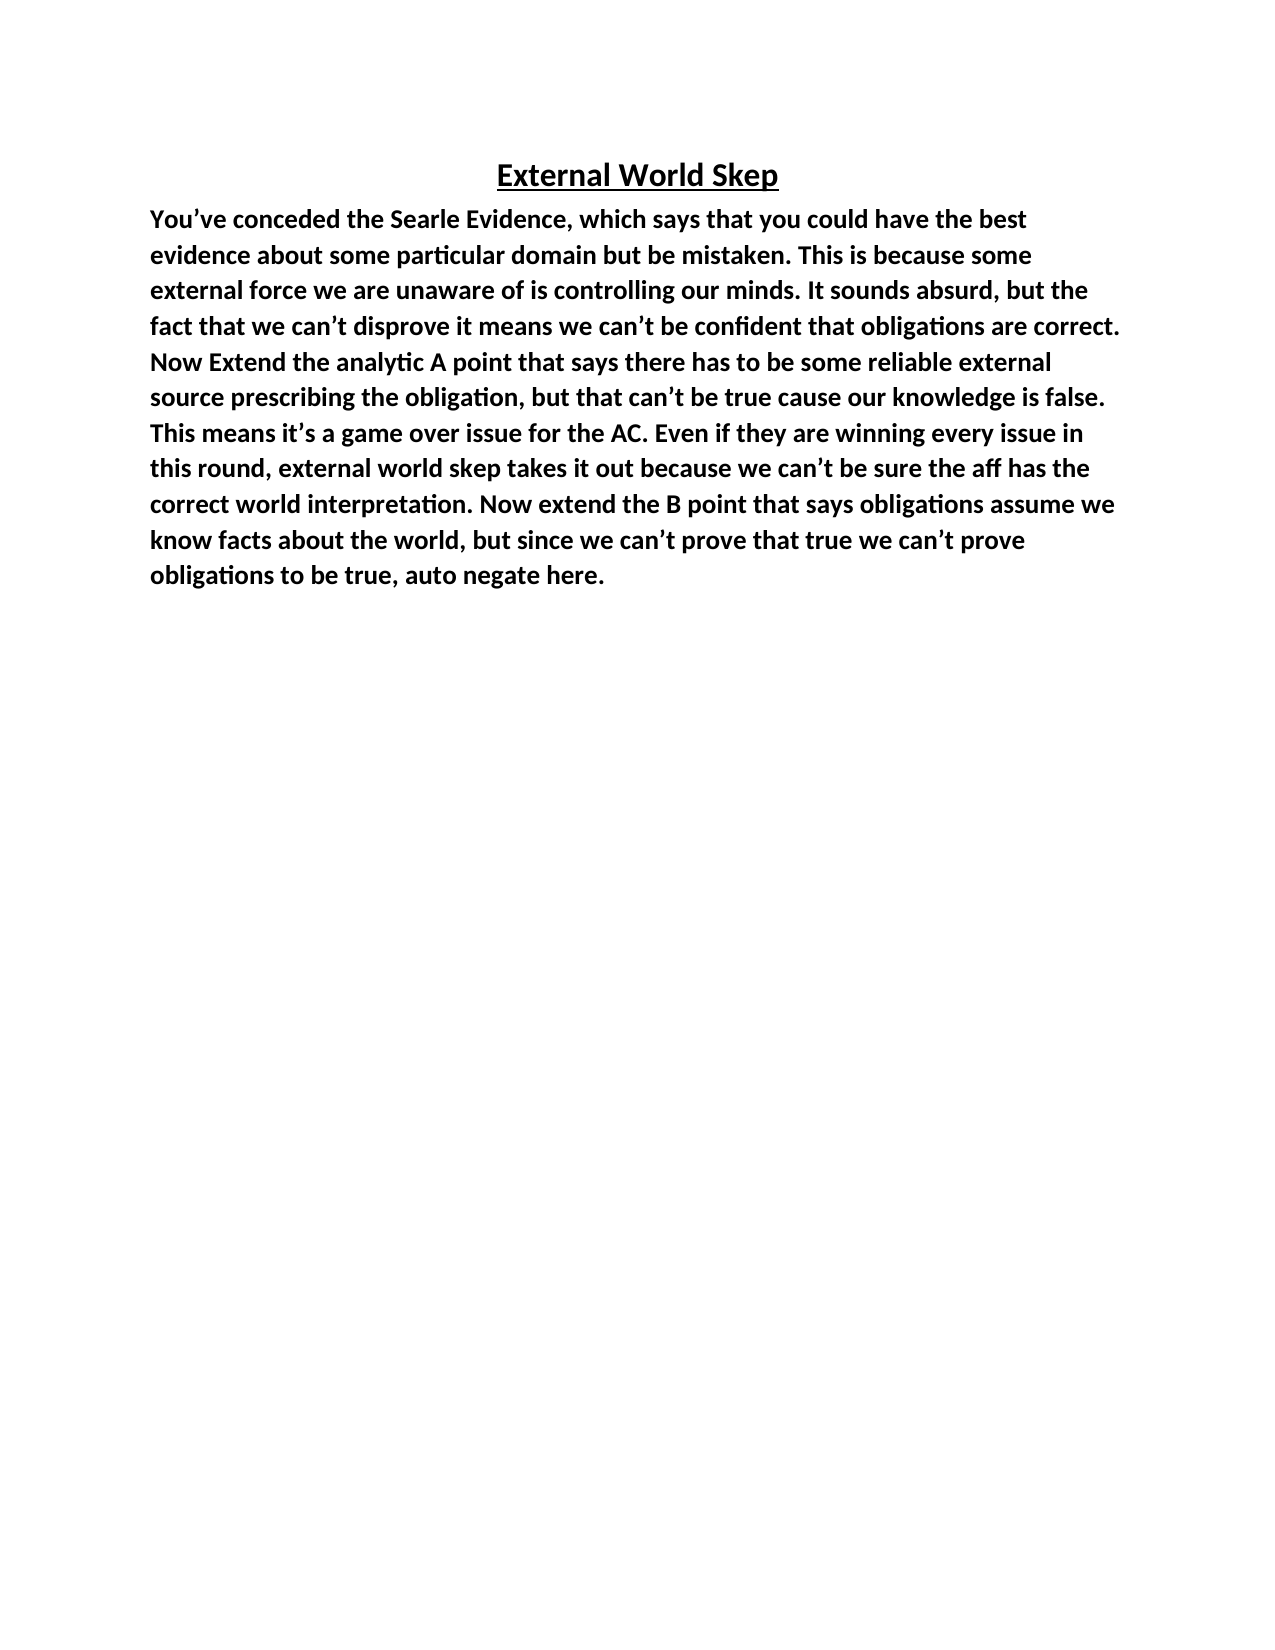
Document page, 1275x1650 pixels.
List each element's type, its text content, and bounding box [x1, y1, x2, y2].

subtitle External World Skep [150, 154, 1125, 195]
subtitle You’ve conceded the Searle Evidence, which says that you could have the best evidence about some particular domain but be mistaken. This is because some external force we are unaware of is controlling our minds. It sounds absurd, but the fact that we can’t disprove it means we can’t be confident that obligations are correct. Now Extend the analytic A point that says there has to be some reliable external source prescribing the obligation, but that can’t be true cause our knowledge is false. This means it’s a game over issue for the AC. Even if they are winning every issue in this round, external world skep takes it out because we can’t be sure the aff has the correct world interpretation. Now extend the B point that says obligations assume we know facts about the world, but since we can’t prove that true we can’t prove obligations to be true, auto negate here. [150, 202, 1125, 592]
